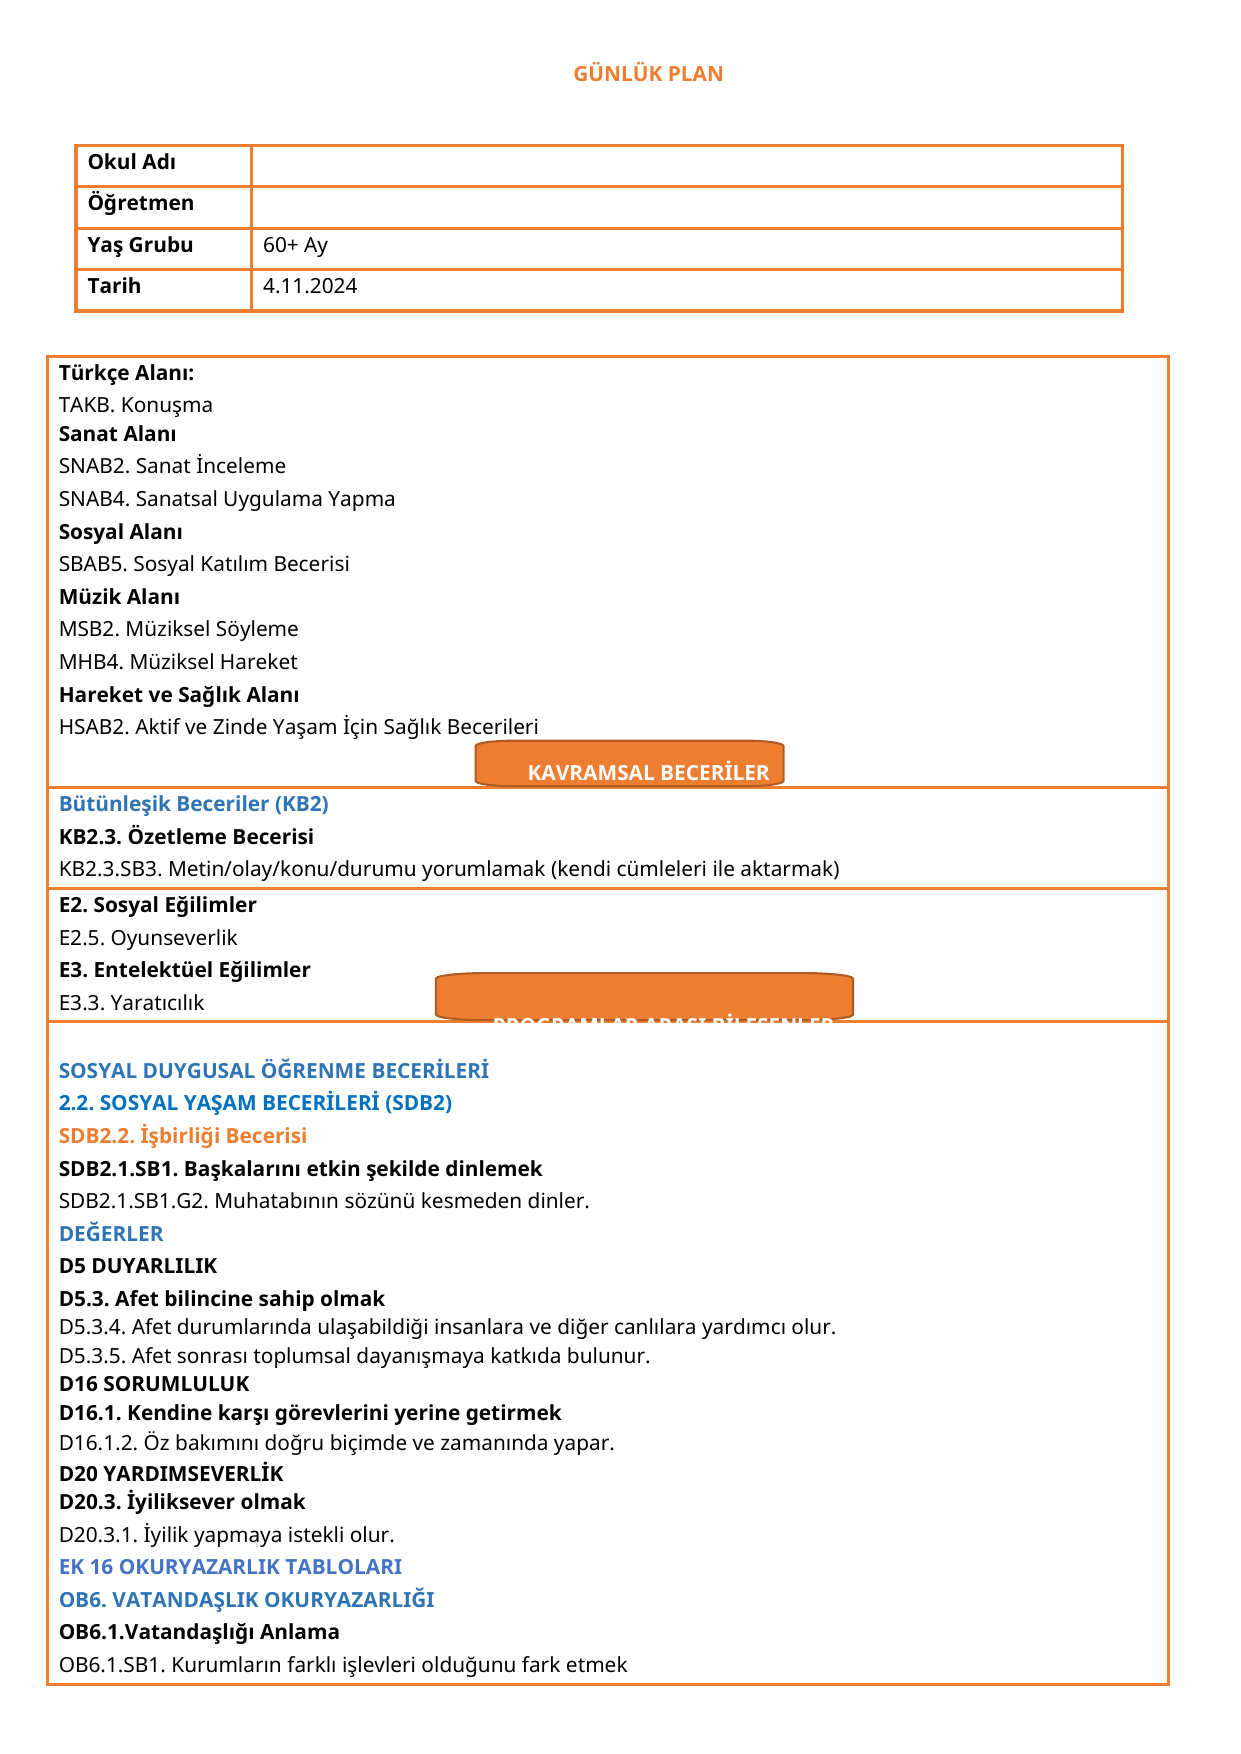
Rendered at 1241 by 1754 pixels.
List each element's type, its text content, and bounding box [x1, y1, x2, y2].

table_cell Tarih [78, 271, 250, 309]
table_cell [49, 1023, 1167, 1682]
table_cell 4.11.2024 [253, 271, 1121, 309]
table_header Okul Adı [78, 147, 250, 185]
table_cell Bütünleşik Beceriler (KB2) KB2.3. Özetleme Becerisi KB2.3.SB3. Metin/olay/konu/durumu yorumlamak (kendi cümleleri ile aktarmak) [49, 789, 1167, 887]
text GÜNLÜK PLAN [101, 59, 1196, 88]
table_cell Yaş Grubu [78, 230, 250, 268]
table_cell E2. Sosyal Eğilimler E2.5. Oyunseverlik E3. Entelektüel Eğilimler E3.3. Yaratıcılık [49, 890, 1167, 1020]
table_header [253, 147, 1121, 185]
table_cell 60+ Ay [253, 230, 1121, 268]
table_header Türkçe Alanı: TAKB. Konuşma Sanat Alanı SNAB2. Sanat İnceleme SNAB4. Sanatsal Uygulama Yapma Sosyal Alanı SBAB5. Sosyal Katılım Becerisi Müzik Alanı MSB2. Müziksel Söyleme MHB4. Müziksel Hareket Hareket ve Sağlık Alanı HSAB2. Aktif ve Zinde Yaşam İçin Sağlık Becerileri [49, 358, 1167, 786]
table_cell Öğretmen [78, 188, 250, 227]
table_cell [253, 188, 1121, 227]
